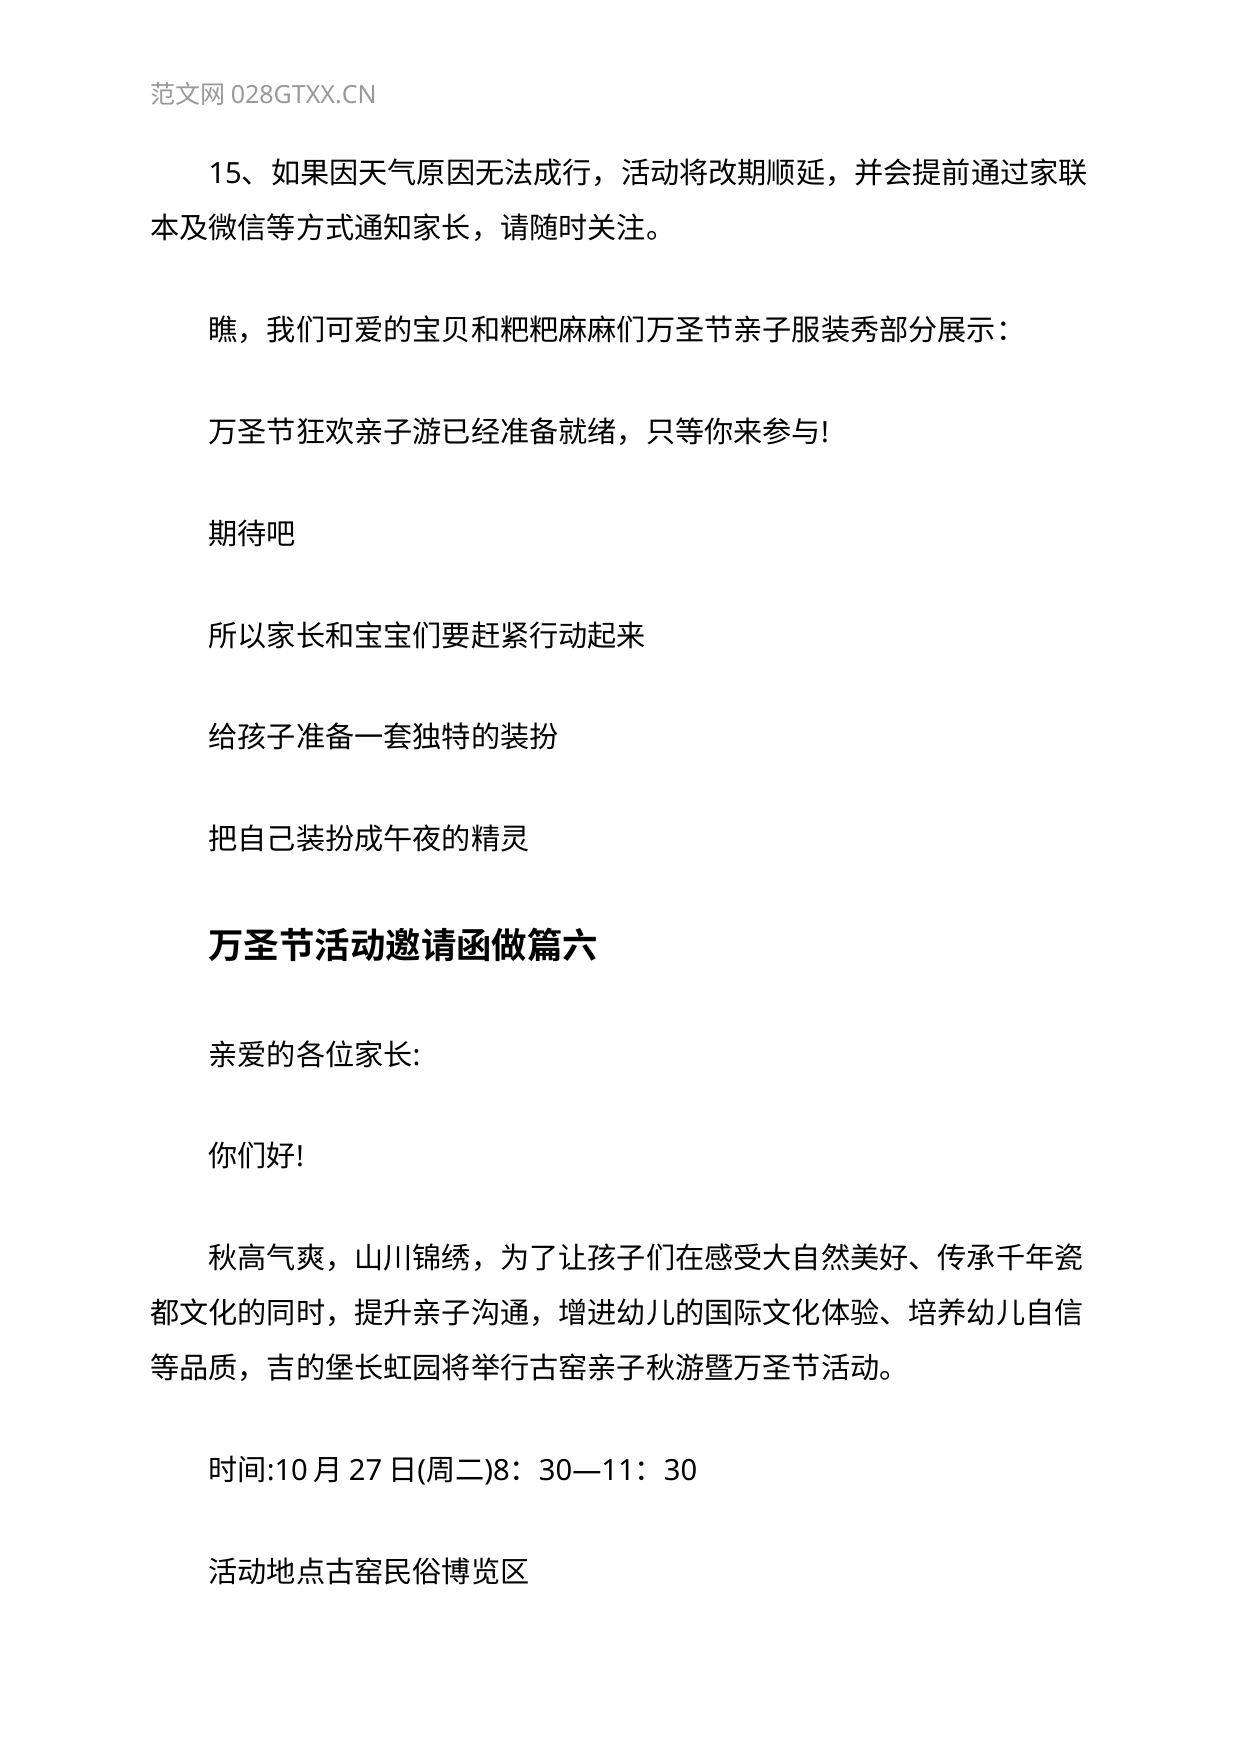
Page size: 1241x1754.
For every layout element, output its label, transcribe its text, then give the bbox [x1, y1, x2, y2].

text 亲爱的各位家长: [150, 1031, 1090, 1073]
text 万圣节活动邀请函做篇六 [150, 918, 1090, 969]
text 万圣节狂欢亲子游已经准备就绪，只等你来参与! [150, 408, 1090, 451]
text 15、如果因天气原因无法成行，活动将改期顺延，并会提前通过家联本及微信等方式通知家长，请随时关注。 [150, 150, 1090, 247]
text 给孩子准备一套独特的装扮 [150, 714, 1090, 756]
text 把自己装扮成午夜的精灵 [150, 816, 1090, 858]
text 所以家长和宝宝们要赶紧行动起来 [150, 612, 1090, 654]
text 秋高气爽，山川锦绣，为了让孩子们在感受大自然美好、传承千年瓷都文化的同时，提升亲子沟通，增进幼儿的国际文化体验、培养幼儿自信等品质，吉的堡长虹园将举行古窑亲子秋游暨万圣节活动。 [150, 1235, 1090, 1387]
text 你们好! [150, 1133, 1090, 1175]
text 时间:10月27日(周二)8：30—11：30 [150, 1447, 1090, 1489]
text 期待吧 [150, 511, 1090, 553]
text 活动地点古窑民俗博览区 [150, 1548, 1090, 1591]
text 瞧，我们可爱的宝贝和粑粑麻麻们万圣节亲子服装秀部分展示： [150, 307, 1090, 349]
